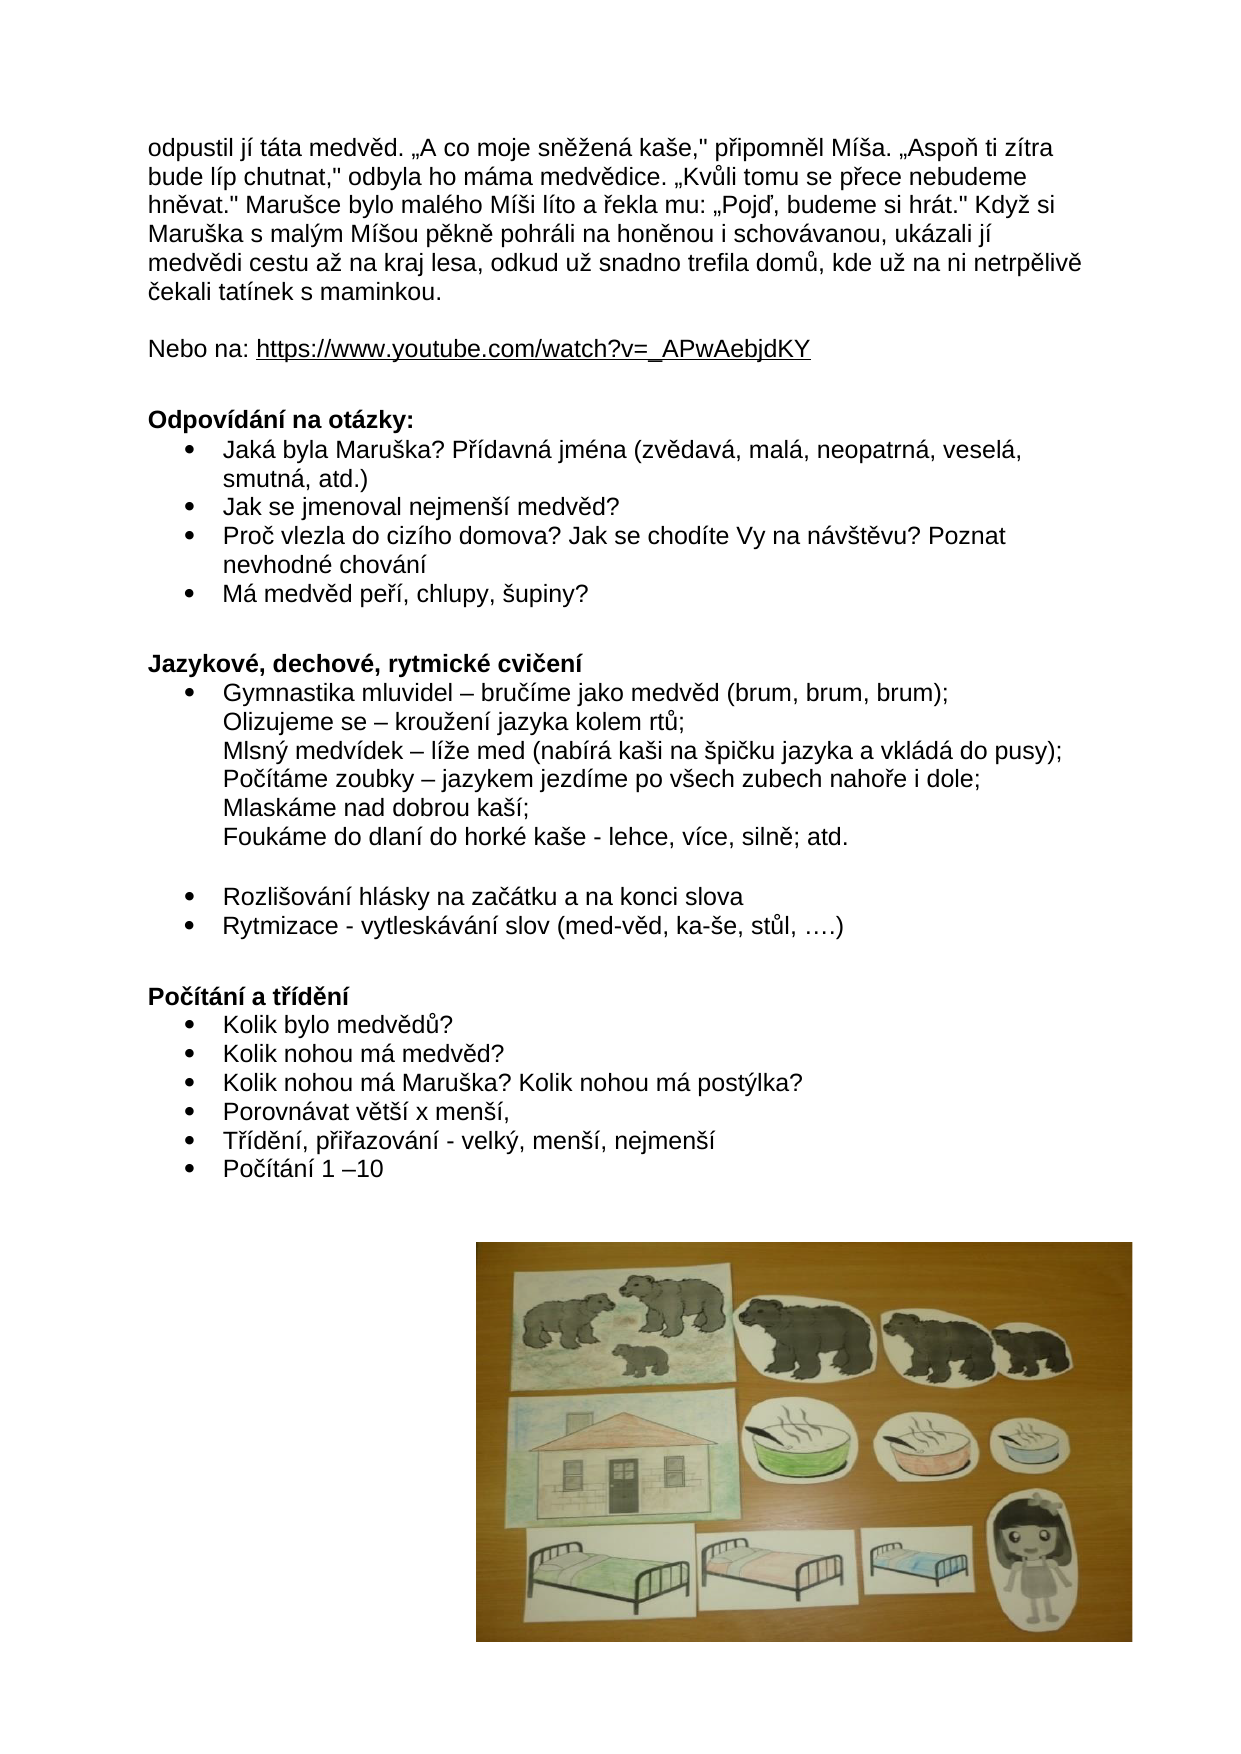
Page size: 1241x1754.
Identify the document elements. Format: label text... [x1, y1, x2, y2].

text Počítání a třídění [148, 981, 1093, 1010]
text Odpovídání na otázky: [148, 404, 1093, 433]
text Jazykové, dechové, rytmické cvičení [148, 649, 1093, 678]
list Třídění, přiřazování - velký, menší, nejmenší [185, 1126, 1093, 1154]
list Porovnávat větší x menší, [185, 1097, 1093, 1126]
list Kolik nohou má Maruška? Kolik nohou má postýlka? [185, 1068, 1093, 1097]
list Počítání 1 –10 [185, 1154, 1093, 1183]
list Má medvěd peří, chlupy, šupiny? [185, 579, 1093, 608]
list Proč vlezla do cizího domova? Jak se chodíte Vy na návštěvu? Poznat nevhodné chování [185, 521, 1093, 579]
list Kolik bylo medvědů? [185, 1010, 1093, 1039]
list Olizujeme se – kroužení jazyka kolem rtů; [223, 707, 1093, 736]
text Nebo na: https://www.youtube.com/watch?v=_APwAebjdKY [148, 334, 1093, 363]
list Jak se jmenoval nejmenší medvěd? [185, 492, 1093, 521]
list Foukáme do dlaní do horké kaše - lehce, více, silně; atd. [223, 822, 1093, 851]
list Kolik nohou má medvěd? [185, 1039, 1093, 1068]
list Rytmizace - vytleskávání slov (med-věd, ka-še, stůl, ….) [185, 911, 1093, 940]
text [148, 133, 1093, 305]
list Rozlišování hlásky na začátku a na konci slova [185, 882, 1093, 911]
list Gymnastika mluvidel – bručíme jako medvěd (brum, brum, brum); [185, 678, 1093, 707]
list Jaká byla Maruška? Přídavná jména (zvědavá, malá, neopatrná, veselá, smutná, atd.) [185, 435, 1093, 492]
list Mlsný medvídek – líže med (nabírá kaši na špičku jazyka a vkládá do pusy); Počítáme zoubky – jazykem jezdíme po všech zubech nahoře i dole; Mlaskáme nad dobrou kaší; [223, 736, 1093, 822]
